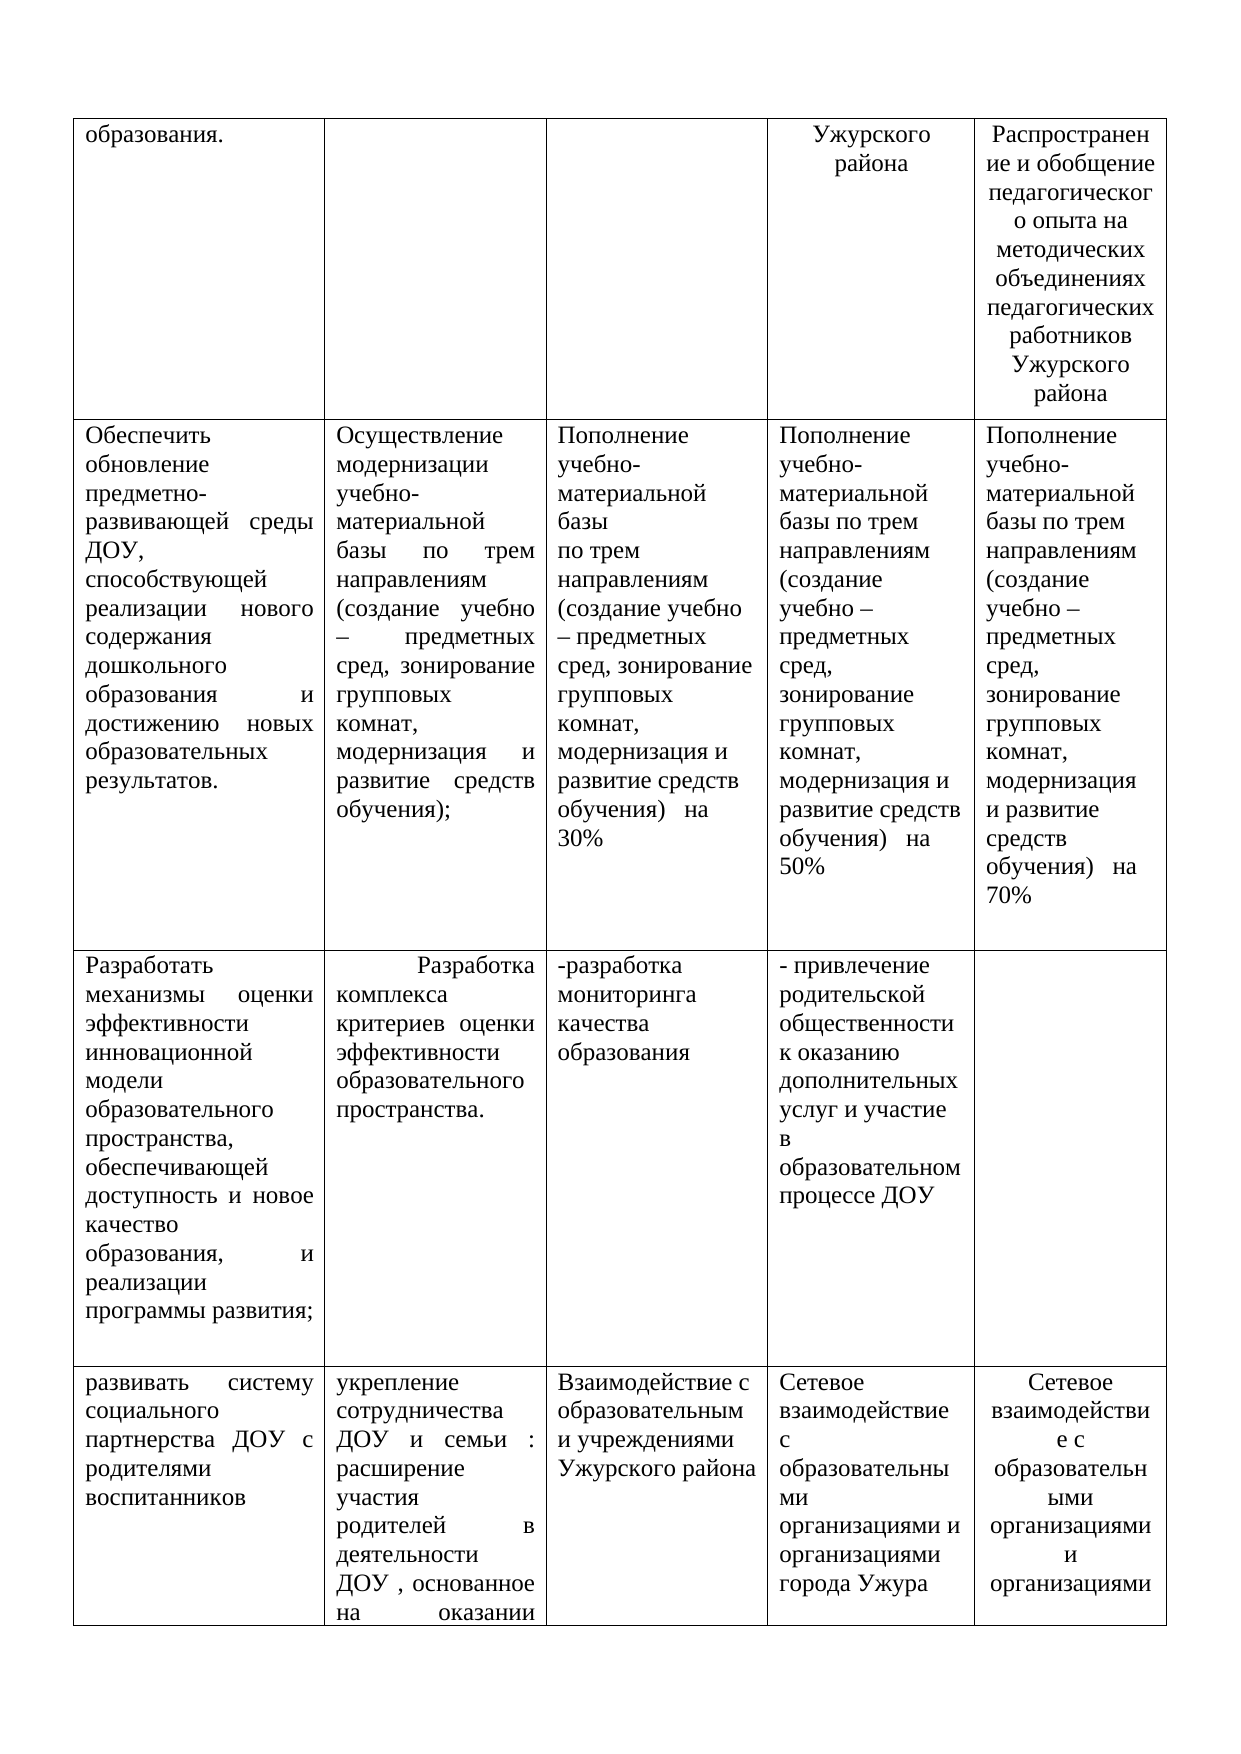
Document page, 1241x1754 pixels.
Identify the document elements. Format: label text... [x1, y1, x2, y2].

table_cell Обеспечить обновление предметно-развивающей среды ДОУ, способствующей реализации нового содержания дошкольного образования и достижению новых образовательных результатов. [74, 420, 324, 949]
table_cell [74, 1367, 324, 1625]
table_cell [975, 951, 1166, 1366]
table_cell - привлечение родительской общественности к оказанию дополнительных услуг и участие в образовательном процессе ДОУ [768, 951, 974, 1366]
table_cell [975, 1367, 1166, 1625]
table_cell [975, 119, 1166, 419]
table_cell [325, 119, 546, 419]
table_cell -разработка мониторинга качества образования [547, 951, 767, 1366]
table_cell Осуществление модернизации учебно-материальной базы по трем направлениям (создание учебно – предметных сред, зонирование групповых комнат, модернизация и развитие средств обучения); [325, 420, 546, 949]
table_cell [547, 1367, 767, 1625]
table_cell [768, 1367, 974, 1625]
table_cell Пополнение учебно-материальной базы по трем направлениям (создание учебно – предметных сред, зонирование групповых комнат, модернизация и развитие средств обучения) на 50% [768, 420, 974, 949]
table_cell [325, 1367, 546, 1625]
table_cell Разработка комплекса критериев оценки эффективности образовательного пространства. [325, 951, 546, 1366]
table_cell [768, 119, 974, 419]
table_cell Пополнение учебно-материальной базы по трем направлениям (создание учебно – предметных сред, зонирование групповых комнат, модернизация и развитие средств обучения) на 70% [975, 420, 1166, 949]
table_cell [547, 119, 767, 419]
table_cell Разработать механизмы оценки эффективности инновационной модели образовательного пространства, обеспечивающей доступность и новое качество образования, и реализации программы развития; [74, 951, 324, 1366]
table_cell Пополнение учебно-материальной базы по трем направлениям (создание учебно – предметных сред, зонирование групповых комнат, модернизация и развитие средств обучения) на 30% [547, 420, 767, 949]
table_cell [74, 119, 324, 419]
